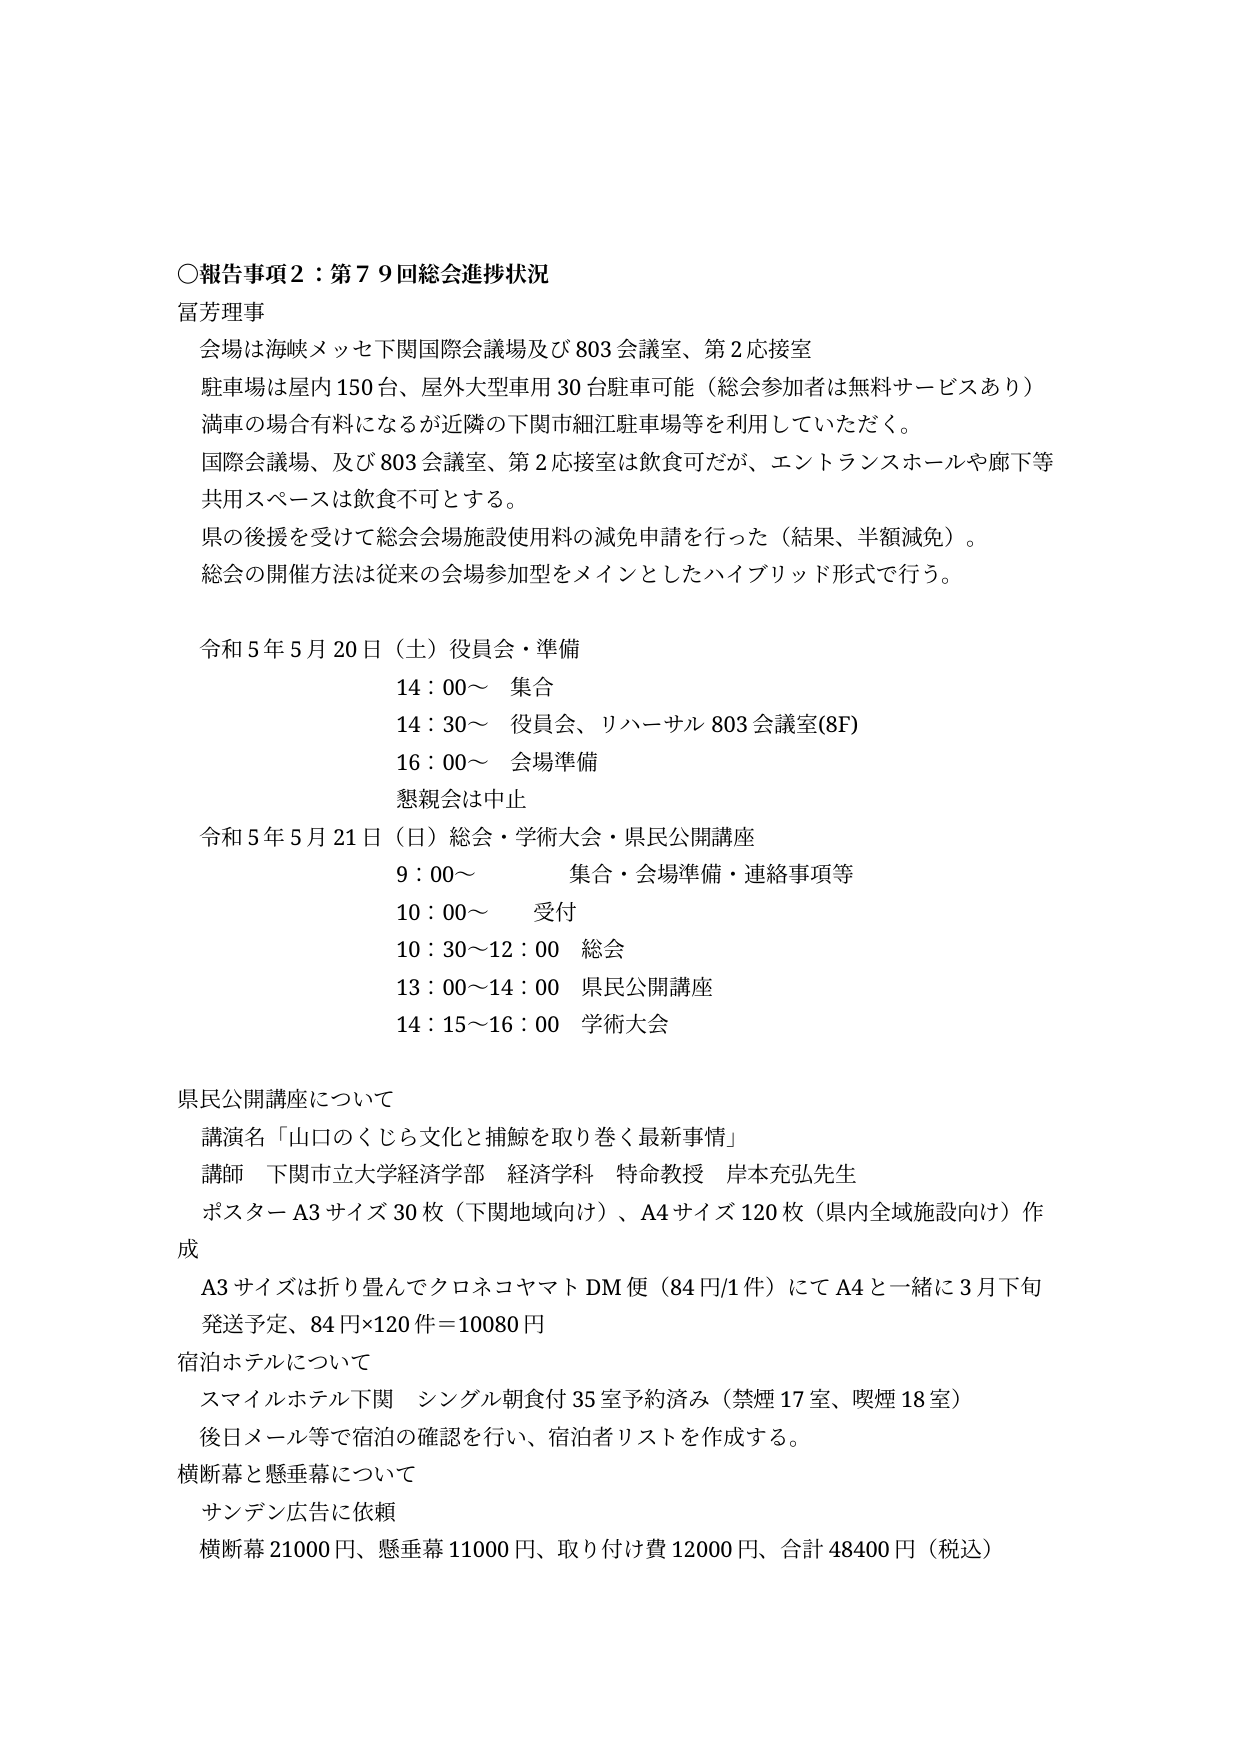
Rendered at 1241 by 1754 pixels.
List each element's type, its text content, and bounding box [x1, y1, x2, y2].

text 総会の開催方法は従来の会場参加型をメインとしたハイブリッド形式で行う。 [201, 554, 1063, 592]
text 10：30～12：00 総会 [177, 929, 1063, 967]
text 13：00～14：00 県民公開講座 [177, 967, 1063, 1004]
text 冨芳理事 [177, 292, 1063, 329]
text 宿泊ホテルについて [177, 1342, 1063, 1379]
text 横断幕21000円、懸垂幕11000円、取り付け費12000円、合計48400円（税込） [199, 1529, 1063, 1567]
text 〇報告事項２：第７９回総会進捗状況 [177, 254, 1063, 292]
text 駐車場は屋内150台、屋外大型車用30台駐車可能（総会参加者は無料サービスあり） [201, 367, 1063, 404]
text 国際会議場、及び803会議室、第2応接室は飲食可だが、エントランスホールや廊下等共用スペースは飲食不可とする。 [201, 442, 1063, 517]
text サンデン広告に依頼 [201, 1492, 1063, 1529]
text 14：30～ 役員会、リハーサル 803会議室(8F) [177, 704, 1063, 742]
text 10：00～ 受付 [177, 892, 1063, 929]
text 県民公開講座について [177, 1079, 1063, 1117]
text 後日メール等で宿泊の確認を行い、宿泊者リストを作成する。 [177, 1417, 1063, 1454]
text 9：00～ 集合・会場準備・連絡事項等 [396, 854, 1063, 892]
text ポスターA3サイズ30枚（下関地域向け）、A4サイズ120枚（県内全域施設向け）作成 [177, 1192, 1063, 1267]
text スマイルホテル下関 シングル朝食付35室予約済み（禁煙17室、喫煙18室） [177, 1379, 1063, 1417]
text 令和5年5月21日（日）総会・学術大会・県民公開講座 [177, 817, 1063, 854]
text 16：00～ 会場準備 [177, 742, 1063, 779]
text 講師 下関市立大学経済学部 経済学科 特命教授 岸本充弘先生 [177, 1154, 1063, 1192]
text 講演名「山口のくじら文化と捕鯨を取り巻く最新事情」 [177, 1117, 1063, 1154]
text 横断幕と懸垂幕について [177, 1454, 1063, 1492]
text A3サイズは折り畳んでクロネコヤマトDM便（84円/1件）にてA4と一緒に3月下旬発送予定、84円×120件＝10080円 [201, 1267, 1063, 1342]
text 県の後援を受けて総会会場施設使用料の減免申請を行った（結果、半額減免）。 [201, 517, 1063, 554]
text 令和5年5月20日（土）役員会・準備 [177, 629, 1063, 667]
text 14：15～16：00 学術大会 [177, 1004, 1063, 1042]
text 14：00～ 集合 [177, 667, 1063, 704]
text 満車の場合有料になるが近隣の下関市細江駐車場等を利用していただく。 [201, 404, 1063, 442]
text 懇親会は中止 [177, 779, 1063, 817]
text 会場は海峡メッセ下関国際会議場及び803会議室、第2応接室 [177, 329, 1063, 367]
